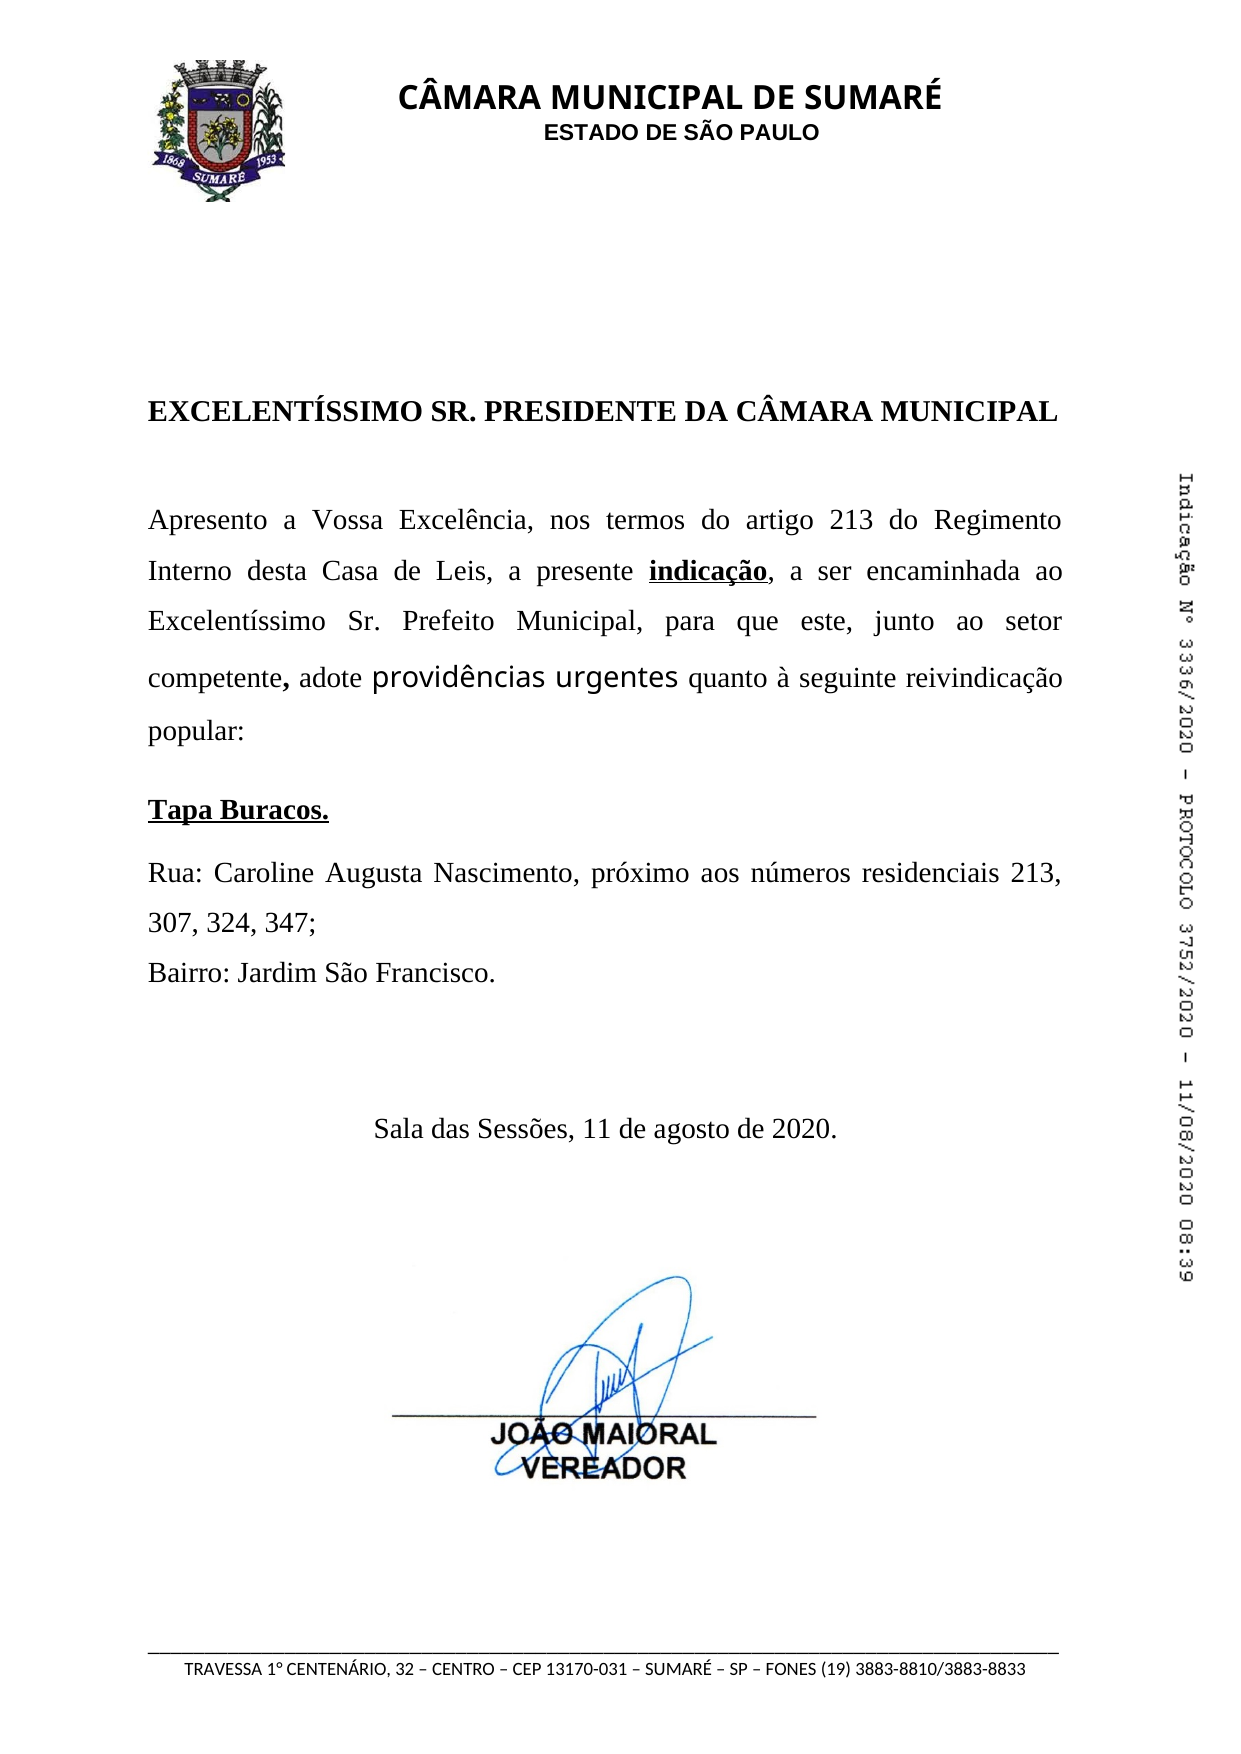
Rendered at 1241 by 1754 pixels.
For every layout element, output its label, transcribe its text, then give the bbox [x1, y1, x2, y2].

text Sala das Sessões, 11 de agosto de 2020. [148, 1111, 1063, 1145]
text Rua: Caroline Augusta Nascimento, próximo aos números residenciais 213, 307, 324, 347; [148, 855, 1063, 939]
text Apresento a Vossa Excelência, nos termos do artigo 213 do Regimento Interno desta Casa de Leis, a presente indicação, a ser encaminhada ao Excelentíssimo Sr. Prefeito Municipal, para que este, junto ao setor competente, adote providências urgentes quanto à seguinte reivindicação popular: [148, 502, 1063, 746]
picture [373, 1256, 837, 1499]
text Tapa Buracos. [148, 792, 1063, 826]
text Bairro: Jardim São Francisco. [148, 956, 1063, 989]
picture [147, 60, 286, 202]
text EXCELENTÍSSIMO SR. PRESIDENTE DA CÂMARA MUNICIPAL [148, 393, 1063, 428]
picture [1153, 468, 1217, 1286]
